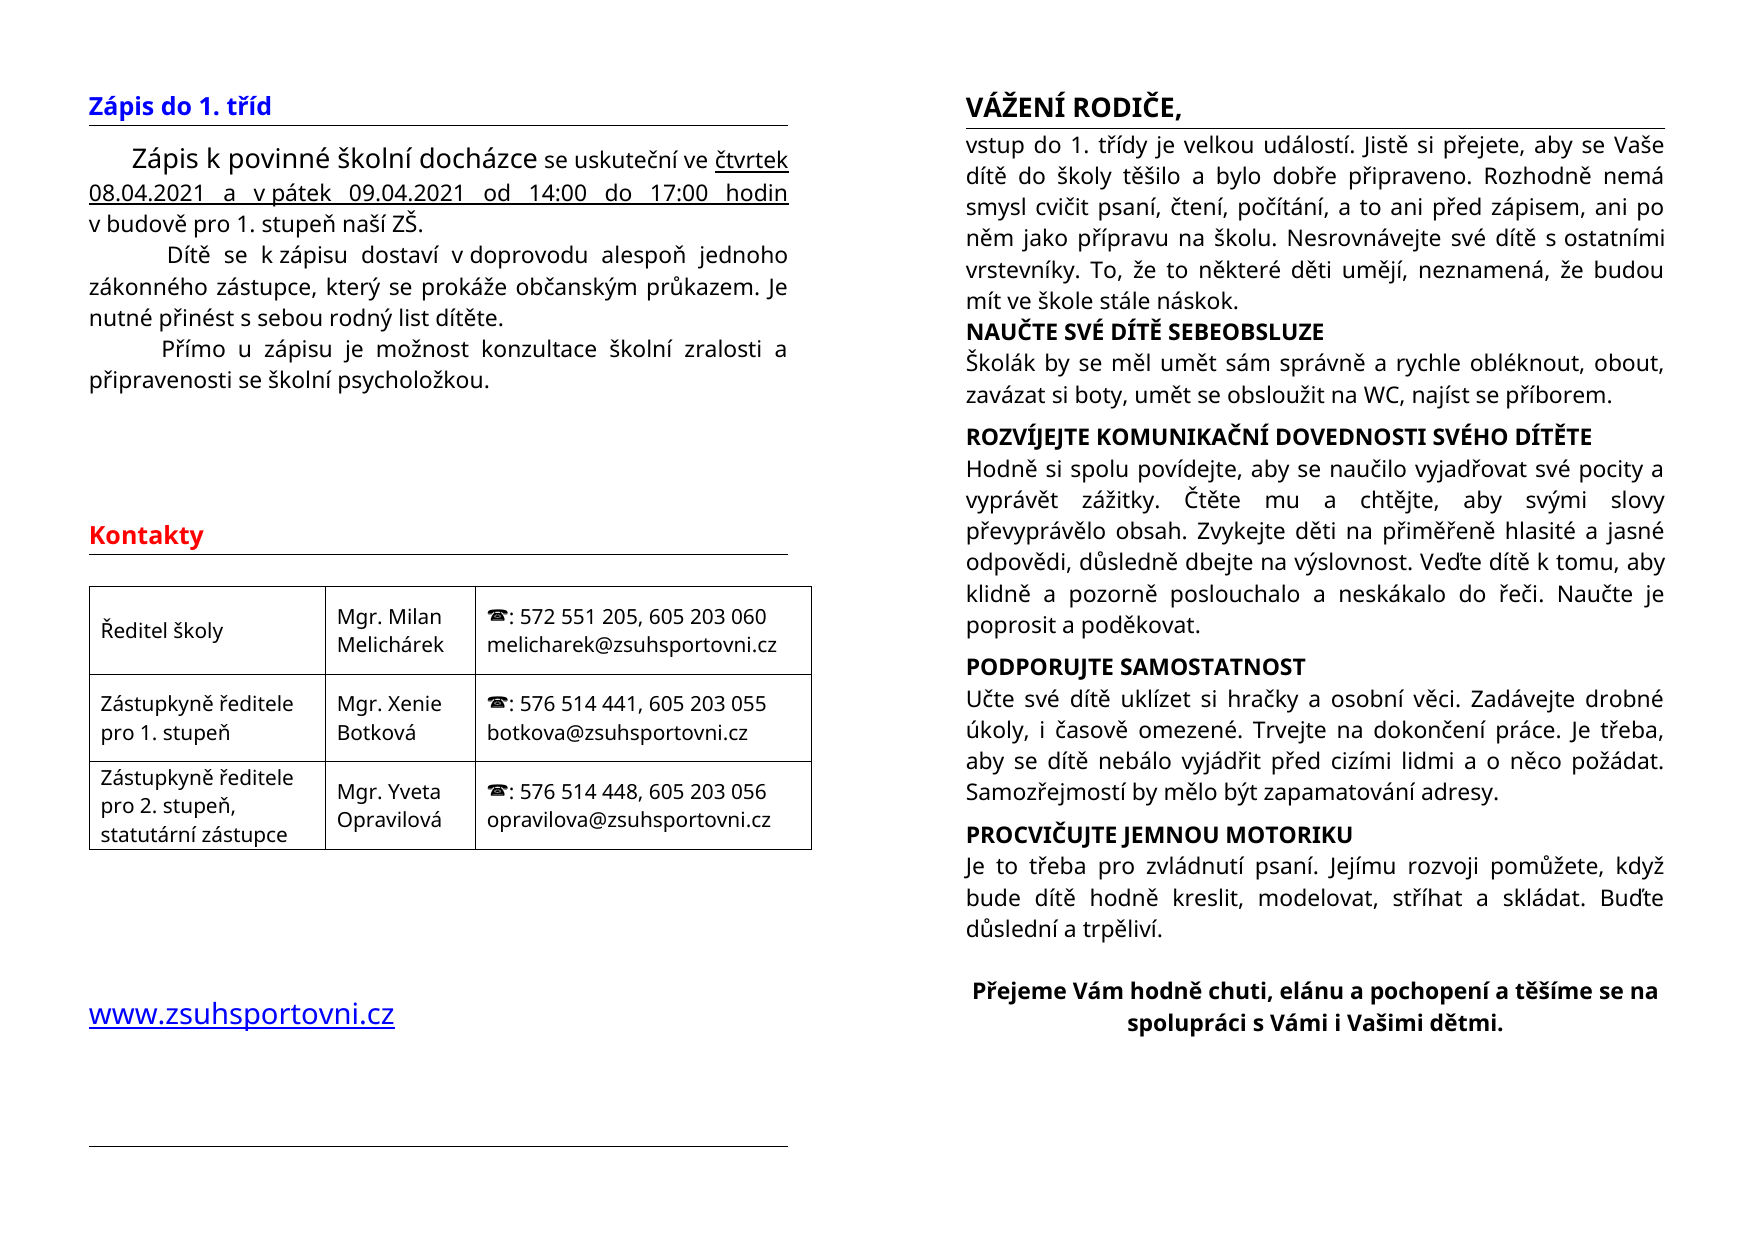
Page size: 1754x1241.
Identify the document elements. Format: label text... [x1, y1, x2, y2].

text Kontakty [89, 518, 788, 554]
text Hodně si spolu povídejte, aby se naučilo vyjadřovat své pocity a vyprávět zážitky. Čtěte mu a chtějte, aby svými slovy převyprávělo obsah. Zvykejte děti na přiměřeně hlasité a jasné odpovědi, důsledně dbejte na výslovnost. Veďte dítě k tomu, aby klidně a pozorně poslouchalo a neskákalo do řeči. Naučte je poprosit a poděkovat. [966, 452, 1665, 640]
table_cell Zástupkyně ředitele pro 1. stupeň [90, 675, 325, 761]
text www.zsuhsportovni.cz [89, 993, 788, 1033]
table_cell Mgr. Yveta Opravilová [326, 762, 475, 849]
text Zápis do 1. tříd [89, 89, 788, 125]
subtitle PROCVIČUJTE JEMNOU MOTORIKU [966, 819, 1665, 850]
subtitle PODPORUJTE SAMOSTATNOST [966, 651, 1665, 683]
text Učte své dítě uklízet si hračky a osobní věci. Zadávejte drobné úkoly, i časově omezené. Trvejte na dokončení práce. Je třeba, aby se dítě nebálo vyjádřit před cizími lidmi a o něco požádat. Samozřejmostí by mělo být zapamatování adresy. [966, 683, 1665, 808]
text Zápis k povinné školní docházce se uskuteční ve čtvrtek 08.04.2021 a v pátek 09.04.2021 od 14:00 do 17:00 hodin v budově pro 1. stupeň naší ZŠ. [89, 205, 788, 239]
table_cell Mgr. Xenie Botková [326, 675, 475, 761]
text Přímo u zápisu je možnost konzultace školní zralosti a připravenosti se školní psycholožkou. [89, 333, 788, 396]
table_cell Zástupkyně ředitele pro 2. stupeň, statutární zástupce [90, 762, 325, 849]
text Dítě se k zápisu dostaví v doprovodu alespoň jednoho zákonného zástupce, který se prokáže občanským průkazem. Je nutné přinést s sebou rodný list dítěte. [89, 239, 788, 333]
table_cell : 576 514 441, 605 203 055 botkova@zsuhsportovni.cz [476, 675, 811, 761]
table_header Ředitel školy [90, 587, 325, 674]
text Školák by se měl umět sám správně a rychle obléknout, obout, zavázat si boty, umět se obsloužit na WC, najíst se příborem. [966, 347, 1665, 410]
table_header Mgr. Milan Melichárek [326, 587, 475, 674]
text Přejeme Vám hodně chuti, elánu a pochopení a těšíme se na spolupráci s Vámi i Vašimi dětmi. [966, 975, 1665, 1038]
table_cell : 576 514 448, 605 203 056 opravilova@zsuhsportovni.cz [476, 762, 811, 849]
subtitle NAUČTE SVÉ DÍTĚ SEBEOBSLUZE [966, 316, 1665, 347]
text Vážení rodiče, [966, 89, 1665, 128]
text vstup do 1. třídy je velkou událostí. Jistě si přejete, aby se Vaše dítě do školy těšilo a bylo dobře připraveno. Rozhodně nemá smysl cvičit psaní, čtení, počítání, a to ani před zápisem, ani po něm jako přípravu na školu. Nesrovnávejte své dítě s ostatními vrstevníky. To, že to některé děti umějí, neznamená, že budou mít ve škole stále náskok. [966, 129, 1665, 316]
text Je to třeba pro zvládnutí psaní. Jejímu rozvoji pomůžete, když bude dítě hodně kreslit, modelovat, stříhat a skládat. Buďte důslední a trpěliví. [966, 850, 1665, 944]
subtitle ROZVÍJEJTE KOMUNIKAČNÍ DOVEDNOSTI SVÉHO DÍTĚTE [966, 421, 1678, 452]
text Zápis k povinné školní docházce se uskuteční ve čtvrtek 08.04.2021 a v pátek 09.04.2021 od 14:00 do 17:00 hodin v budově pro 1. stupeň naší ZŠ. [89, 140, 788, 203]
table_header : 572 551 205, 605 203 060 melicharek@zsuhsportovni.cz [476, 587, 811, 674]
